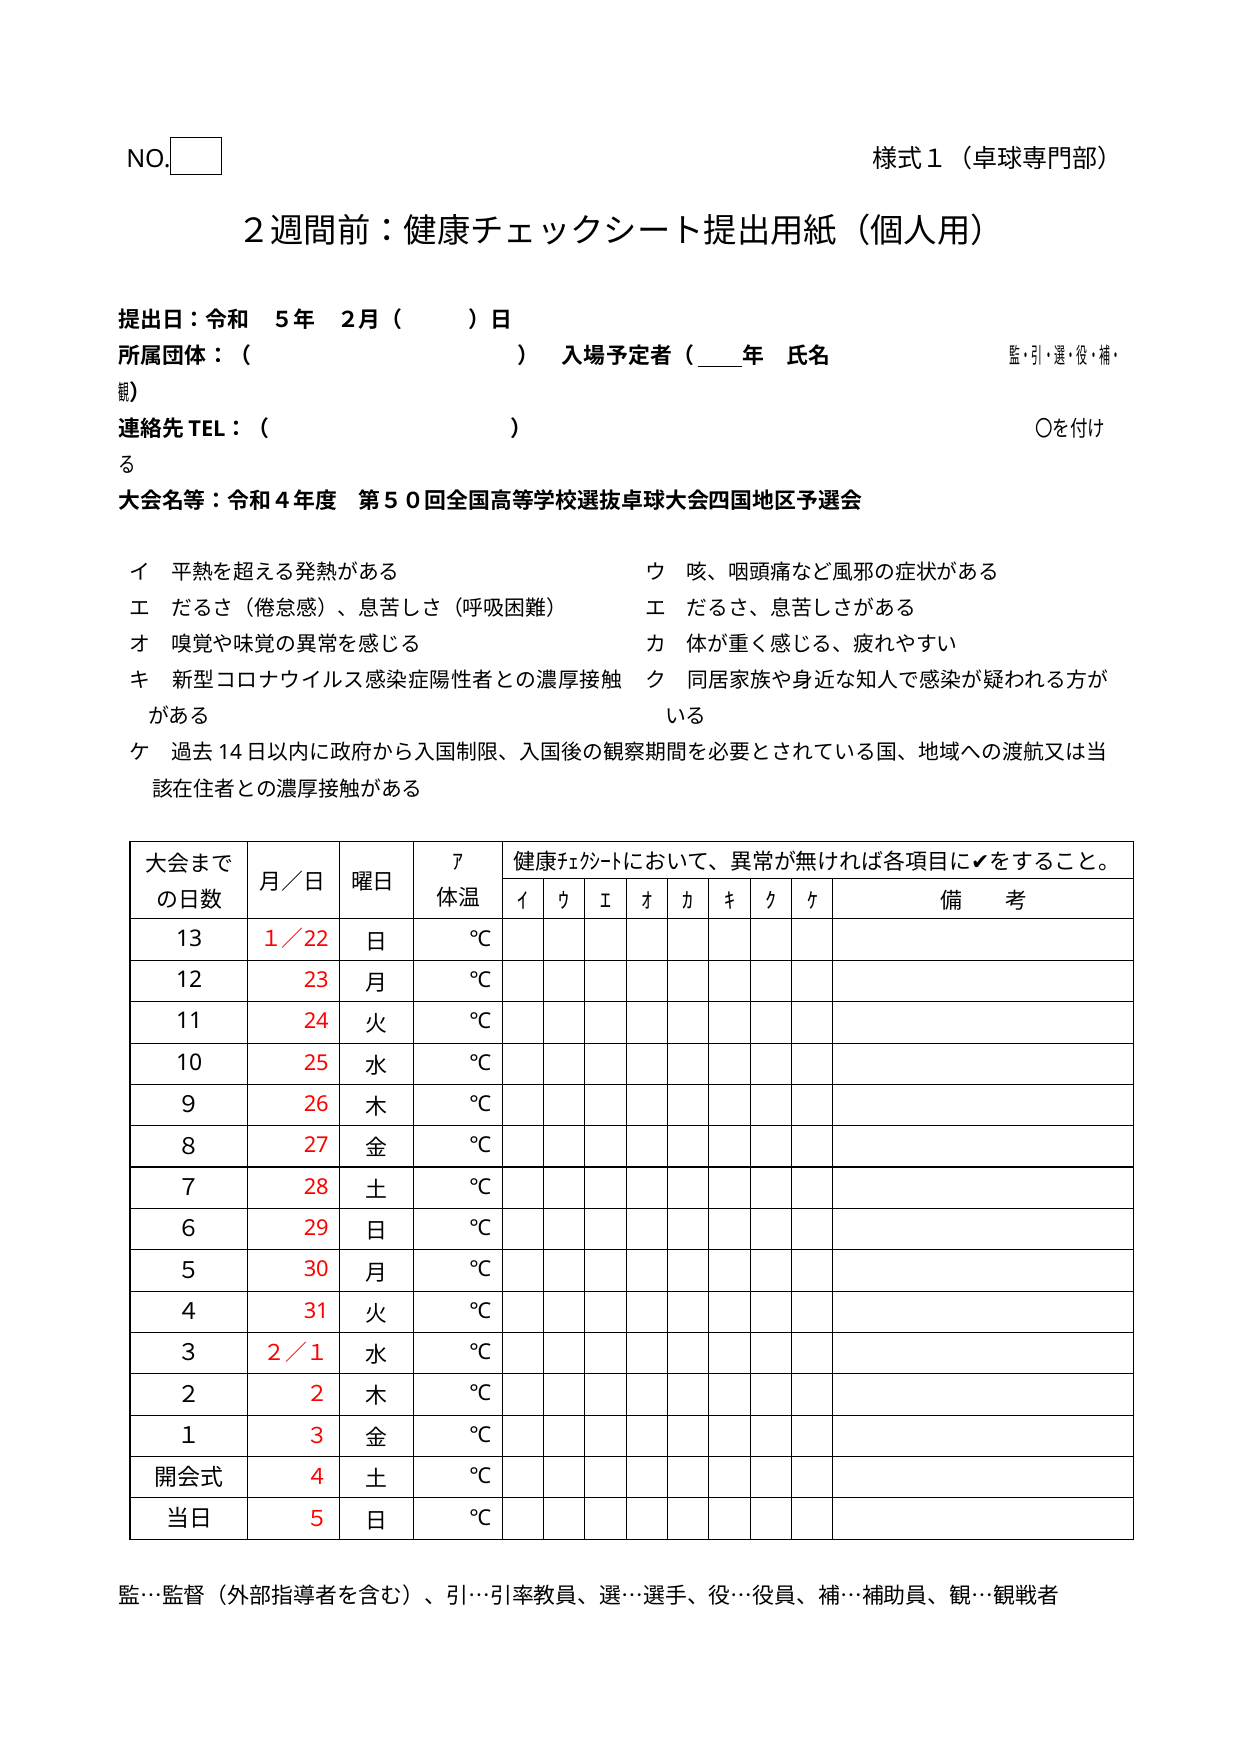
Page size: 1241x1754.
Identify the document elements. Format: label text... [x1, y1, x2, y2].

table_cell [503, 1168, 543, 1208]
table_cell [627, 1168, 667, 1208]
table_cell 23 [248, 961, 339, 1001]
table_cell [585, 1250, 626, 1291]
table_cell [833, 961, 1133, 1001]
table_cell [668, 961, 708, 1001]
table_cell [668, 1168, 708, 1208]
table_cell 11 [131, 1002, 247, 1042]
table_cell [668, 1126, 708, 1166]
table_cell [544, 1085, 584, 1125]
table_cell [709, 1292, 750, 1332]
table_cell 水 [340, 1333, 413, 1373]
table_cell [833, 1374, 1133, 1414]
table_cell [544, 961, 584, 1001]
table_header イ 平熱を超える発熱がある [118, 553, 634, 589]
table_cell ℃ [414, 1333, 502, 1373]
table_cell [833, 919, 1133, 960]
table_cell [833, 1250, 1133, 1291]
table_cell [668, 1498, 708, 1539]
table_cell ℃ [414, 1457, 502, 1497]
table_cell [709, 1498, 750, 1539]
table_cell [709, 1209, 750, 1249]
table_cell [792, 1457, 832, 1497]
table_cell 火 [340, 1292, 413, 1332]
table_cell ℃ [414, 1209, 502, 1249]
table_cell [585, 1168, 626, 1208]
table_cell [668, 1085, 708, 1125]
table_cell ２ [248, 1374, 339, 1414]
table_cell [544, 919, 584, 960]
table_cell [709, 1002, 750, 1042]
table_cell [833, 1416, 1133, 1456]
table_cell [751, 1498, 791, 1539]
table_cell [627, 1209, 667, 1249]
table_cell [833, 1333, 1133, 1373]
table_cell ℃ [414, 1498, 502, 1539]
table_cell ｷ [709, 879, 750, 918]
table_cell ℃ [414, 1416, 502, 1456]
text 監…監督（外部指導者を含む）、引…引率教員、選…選手、役…役員、補…補助員、観…観戦者 [118, 1576, 1122, 1612]
table_cell [833, 1209, 1133, 1249]
table_cell [503, 1085, 543, 1125]
table_cell [503, 961, 543, 1001]
table_cell [792, 1250, 832, 1291]
table_cell [751, 1044, 791, 1084]
table_cell [627, 1416, 667, 1456]
table_cell ４ [248, 1457, 339, 1497]
table_cell [668, 919, 708, 960]
table_cell 日 [340, 919, 413, 960]
table_cell 27 [248, 1126, 339, 1166]
table_cell [585, 1333, 626, 1373]
table_cell 土 [340, 1168, 413, 1208]
table_cell [585, 1209, 626, 1249]
table_cell [751, 1374, 791, 1414]
table_cell [709, 1126, 750, 1166]
table_cell [668, 1333, 708, 1373]
table_cell 金 [340, 1416, 413, 1456]
table_cell [503, 1209, 543, 1249]
table_cell 24 [248, 1002, 339, 1042]
table_cell [627, 1498, 667, 1539]
table_cell [833, 1498, 1133, 1539]
table_cell カ 体が重く感じる、疲れやすい [634, 625, 1122, 661]
table_header ウ 咳、咽頭痛など風邪の症状がある [634, 553, 1122, 589]
table_cell [544, 1374, 584, 1414]
table_cell ３ [248, 1416, 339, 1456]
table_cell エ だるさ、息苦しさがある [634, 589, 1122, 625]
table_cell [544, 1250, 584, 1291]
table_cell １／22 [248, 919, 339, 960]
table_cell ８ [131, 1126, 247, 1166]
text 連絡先TEL：（ ） 〇を付ける [118, 408, 1122, 481]
table_cell [627, 1126, 667, 1166]
table_cell [668, 1457, 708, 1497]
table_cell ５ [248, 1498, 339, 1539]
table_cell [751, 1002, 791, 1042]
table_cell [792, 1292, 832, 1332]
table_cell [585, 1416, 626, 1456]
table_cell ℃ [414, 1374, 502, 1414]
table_cell ４ [131, 1292, 247, 1332]
table_cell ｵ [627, 879, 667, 918]
table_cell [709, 1416, 750, 1456]
table_cell ℃ [414, 961, 502, 1001]
table_cell [503, 1498, 543, 1539]
table_cell [544, 1457, 584, 1497]
text ２週間前：健康チェックシート提出用紙（個人用） [118, 192, 1122, 264]
table_cell [503, 1044, 543, 1084]
table_header 健康ﾁｪｸｼｰﾄにおいて、異常が無ければ各項目に✔をすること。 [503, 842, 1133, 878]
table_cell 月 [340, 1250, 413, 1291]
table_cell ℃ [414, 1250, 502, 1291]
table_cell 当日 [131, 1498, 247, 1539]
table_cell 木 [340, 1085, 413, 1125]
text 所属団体：（ ） 入場予定者（ 年 氏名 監・引・選・役・補・観） [118, 336, 1122, 408]
table_cell [585, 1457, 626, 1497]
table_cell 28 [248, 1168, 339, 1208]
table_cell [668, 1002, 708, 1042]
table_cell ℃ [414, 1044, 502, 1084]
table_cell [544, 1002, 584, 1042]
table_cell [544, 1126, 584, 1166]
table_cell [503, 1002, 543, 1042]
table_cell [709, 1250, 750, 1291]
table_cell [627, 1085, 667, 1125]
table_cell 30 [248, 1250, 339, 1291]
table_cell [585, 1498, 626, 1539]
table_cell 火 [340, 1002, 413, 1042]
table_header 月／日 [248, 842, 339, 918]
table_cell エ だるさ（倦怠感）、息苦しさ（呼吸困難） [118, 589, 634, 625]
table_cell 土 [340, 1457, 413, 1497]
table_cell [709, 1457, 750, 1497]
table_cell 木 [340, 1374, 413, 1414]
text NO. 様式１（卓球専門部） [118, 120, 1122, 192]
table_cell 水 [340, 1044, 413, 1084]
table_cell [751, 1209, 791, 1249]
table_cell [585, 1374, 626, 1414]
table_cell 月 [340, 961, 413, 1001]
table_cell [709, 1168, 750, 1208]
table_header 大会までの日数 [131, 842, 247, 918]
table_cell [792, 1044, 832, 1084]
table_cell ｹ [792, 879, 832, 918]
table_cell [585, 919, 626, 960]
table_cell [627, 1457, 667, 1497]
table_cell [792, 1168, 832, 1208]
table_cell [709, 1044, 750, 1084]
table_cell [751, 1085, 791, 1125]
table_cell 25 [248, 1044, 339, 1084]
table_cell [544, 1044, 584, 1084]
table_cell [751, 1168, 791, 1208]
table_cell [751, 1126, 791, 1166]
table_cell [627, 961, 667, 1001]
table_cell [833, 1168, 1133, 1208]
text 大会名等：令和４年度 第５０回全国高等学校選抜卓球大会四国地区予選会 [118, 481, 1122, 517]
table_cell [585, 1002, 626, 1042]
table_cell 金 [340, 1126, 413, 1166]
table_header ｱ 体温 [414, 842, 502, 918]
table_cell ク 同居家族や身近な知人で感染が疑われる方がいる [634, 661, 1122, 733]
table_cell ｲ [503, 879, 543, 918]
table_cell [751, 1250, 791, 1291]
table_cell オ 嗅覚や味覚の異常を感じる [118, 625, 634, 661]
table_cell [544, 1209, 584, 1249]
table_cell [503, 1457, 543, 1497]
table_cell [585, 1126, 626, 1166]
table_cell ℃ [414, 1085, 502, 1125]
table_cell ６ [131, 1209, 247, 1249]
table_cell [503, 1126, 543, 1166]
table_cell 12 [131, 961, 247, 1001]
table_cell [792, 1498, 832, 1539]
table_header 曜日 [340, 842, 413, 918]
table_cell [792, 1209, 832, 1249]
table_cell [668, 1044, 708, 1084]
table_cell [585, 961, 626, 1001]
table_cell [668, 1250, 708, 1291]
table_cell ケ 過去14日以内に政府から入国制限、入国後の観察期間を必要とされている国、地域への渡航又は当該在住者との濃厚接触がある [118, 733, 1122, 805]
table_cell 備 考 [833, 879, 1133, 918]
table_cell [751, 1292, 791, 1332]
table_cell [709, 1374, 750, 1414]
table_cell [544, 1416, 584, 1456]
table_cell ℃ [414, 1126, 502, 1166]
table_cell [627, 1044, 667, 1084]
table_cell [751, 1457, 791, 1497]
table_cell [668, 1374, 708, 1414]
table_cell ９ [131, 1085, 247, 1125]
table_cell ２／１ [248, 1333, 339, 1373]
table_cell ３ [131, 1333, 247, 1373]
table_cell [833, 1457, 1133, 1497]
table_cell ５ [131, 1250, 247, 1291]
table_cell ７ [131, 1168, 247, 1208]
table_cell [792, 961, 832, 1001]
table_cell 31 [248, 1292, 339, 1332]
table_cell 29 [248, 1209, 339, 1249]
table_cell [668, 1209, 708, 1249]
table_cell [503, 919, 543, 960]
table_cell ℃ [414, 1002, 502, 1042]
table_cell [503, 1416, 543, 1456]
table_cell [627, 1292, 667, 1332]
table_cell [751, 1333, 791, 1373]
table_cell [627, 1333, 667, 1373]
table_cell [833, 1292, 1133, 1332]
table_cell 13 [131, 919, 247, 960]
table_cell [833, 1085, 1133, 1125]
table_cell ｶ [668, 879, 708, 918]
table_cell [792, 1416, 832, 1456]
table_cell [585, 1044, 626, 1084]
table_cell [833, 1044, 1133, 1084]
table_cell 日 [340, 1498, 413, 1539]
table_cell [751, 919, 791, 960]
table_cell [585, 1085, 626, 1125]
table_cell [833, 1002, 1133, 1042]
table_cell [709, 1333, 750, 1373]
table_cell [792, 1085, 832, 1125]
table_cell ２ [131, 1374, 247, 1414]
table_cell [792, 1126, 832, 1166]
table_cell [668, 1292, 708, 1332]
table_cell [792, 1374, 832, 1414]
table_cell [585, 1292, 626, 1332]
table_cell １ [131, 1416, 247, 1456]
table_cell [627, 1002, 667, 1042]
table_cell [751, 1416, 791, 1456]
table_cell ℃ [414, 1292, 502, 1332]
text 提出日：令和 ５年 ２月（ ）日 [118, 300, 1122, 336]
table_cell [792, 1333, 832, 1373]
table_cell [503, 1374, 543, 1414]
table_cell キ 新型コロナウイルス感染症陽性者との濃厚接触がある [118, 661, 634, 733]
table_cell [544, 1333, 584, 1373]
table_cell 開会式 [131, 1457, 247, 1497]
table_cell [792, 919, 832, 960]
table_cell ℃ [414, 919, 502, 960]
table_cell [709, 1085, 750, 1125]
table_cell [668, 1416, 708, 1456]
table_cell ｴ [585, 879, 626, 918]
table_cell [627, 919, 667, 960]
table_cell ｳ [544, 879, 584, 918]
table_cell [792, 1002, 832, 1042]
table_cell [627, 1374, 667, 1414]
table_cell [544, 1498, 584, 1539]
table_cell [833, 1126, 1133, 1166]
table_cell 26 [248, 1085, 339, 1125]
table_cell [751, 961, 791, 1001]
table_cell [503, 1292, 543, 1332]
table_cell [709, 919, 750, 960]
table_cell ｸ [751, 879, 791, 918]
table_cell 日 [340, 1209, 413, 1249]
table_cell 10 [131, 1044, 247, 1084]
table_cell [627, 1250, 667, 1291]
table_cell [544, 1168, 584, 1208]
table_cell [709, 961, 750, 1001]
table_cell ℃ [414, 1168, 502, 1208]
table_cell [503, 1333, 543, 1373]
table_cell [544, 1292, 584, 1332]
table_cell [503, 1250, 543, 1291]
